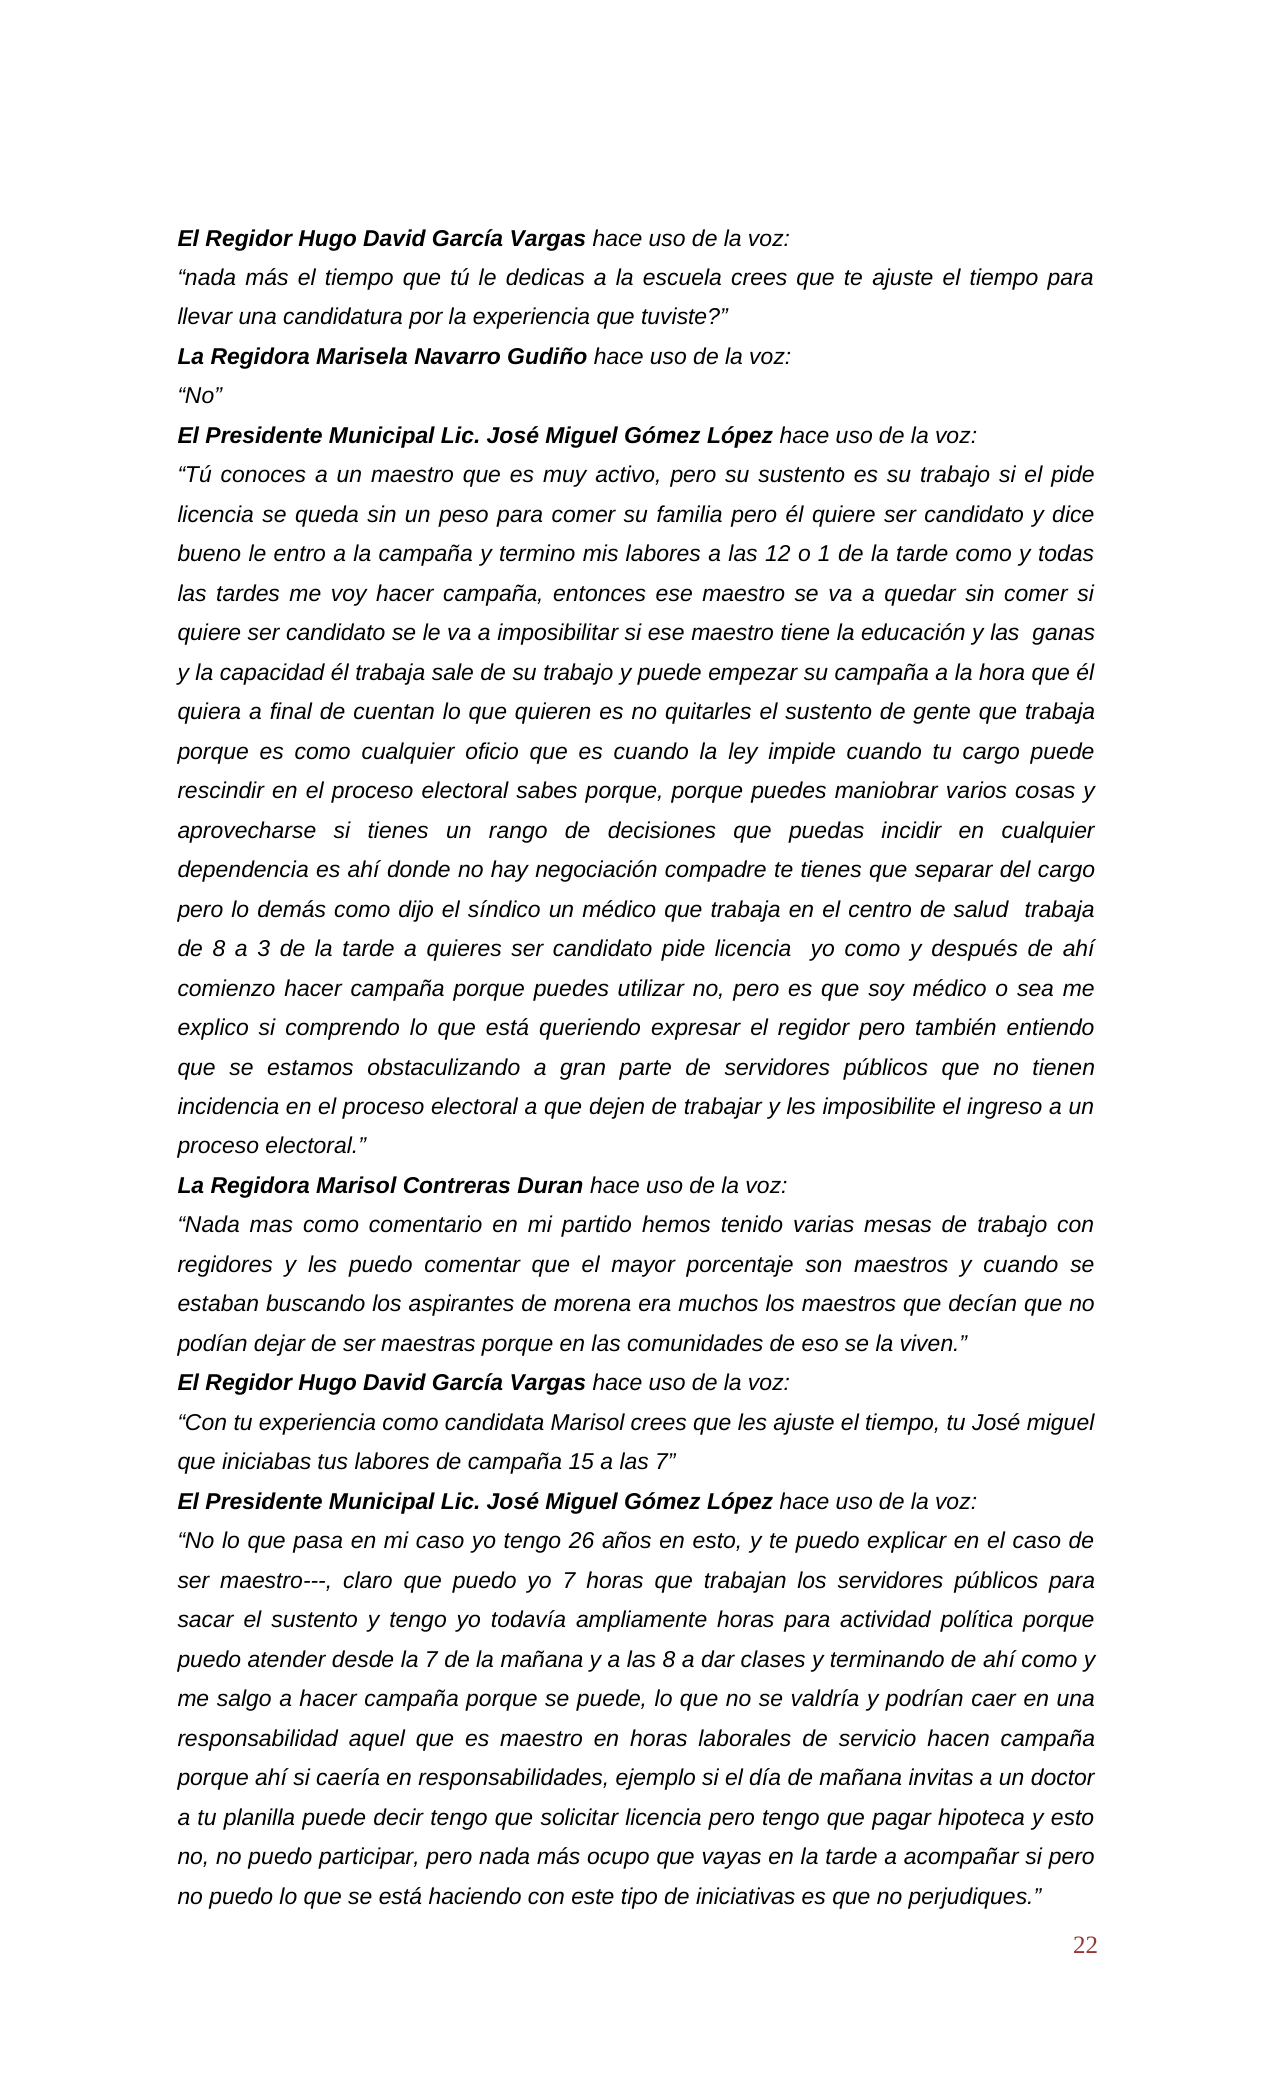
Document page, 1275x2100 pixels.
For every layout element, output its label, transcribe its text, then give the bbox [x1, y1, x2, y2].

text El Presidente Municipal Lic. José Miguel Gómez López hace uso de la voz: [177, 422, 1098, 448]
text “nada más el tiempo que tú le dedicas a la escuela crees que te ajuste el tiempo para llevar una candidatura por la experiencia que tuviste?” [177, 264, 1098, 330]
text “No lo que pasa en mi caso yo tengo 26 años en esto, y te puedo explicar en el caso de ser maestro---, claro que puedo yo 7 horas que trabajan los servidores públicos para sacar el sustento y tengo yo todavía ampliamente horas para actividad política porque puedo atender desde la 7 de la mañana y a las 8 a dar clases y terminando de ahí como y me salgo a hacer campaña porque se puede, lo que no se valdría y podrían caer en una responsabilidad aquel que es maestro en horas laborales de servicio hacen campaña porque ahí si caería en responsabilidades, ejemplo si el día de mañana invitas a un doctor a tu planilla puede decir tengo que solicitar licencia pero tengo que pagar hipoteca y esto no, no puedo participar, pero nada más ocupo que vayas en la tarde a acompañar si pero no puedo lo que se está haciendo con este tipo de iniciativas es que no perjudiques.” [177, 1527, 1098, 1909]
text El Presidente Municipal Lic. José Miguel Gómez López hace uso de la voz: [177, 1488, 1098, 1514]
text El Regidor Hugo David García Vargas hace uso de la voz: [177, 1369, 1098, 1396]
text El Regidor Hugo David García Vargas hace uso de la voz: [177, 224, 1098, 251]
text La Regidora Marisela Navarro Gudiño hace uso de la voz: [177, 343, 1098, 369]
text La Regidora Marisol Contreras Duran hace uso de la voz: [177, 1172, 1098, 1198]
text “Tú conoces a un maestro que es muy activo, pero su sustento es su trabajo si el pide licencia se queda sin un peso para comer su familia pero él quiere ser candidato y dice bueno le entro a la campaña y termino mis labores a las 12 o 1 de la tarde como y todas las tardes me voy hacer campaña, entonces ese maestro se va a quedar sin comer si quiere ser candidato se le va a imposibilitar si ese maestro tiene la educación y las ganas y la capacidad él trabaja sale de su trabajo y puede empezar su campaña a la hora que él quiera a final de cuentan lo que quieren es no quitarles el sustento de gente que trabaja porque es como cualquier oficio que es cuando la ley impide cuando tu cargo puede rescindir en el proceso electoral sabes porque, porque puedes maniobrar varios cosas y aprovecharse si tienes un rango de decisiones que puedas incidir en cualquier dependencia es ahí donde no hay negociación compadre te tienes que separar del cargo pero lo demás como dijo el síndico un médico que trabaja en el centro de salud trabaja de 8 a 3 de la tarde a quieres ser candidato pide licencia yo como y después de ahí comienzo hacer campaña porque puedes utilizar no, pero es que soy médico o sea me explico si comprendo lo que está queriendo expresar el regidor pero también entiendo que se estamos obstaculizando a gran parte de servidores públicos que no tienen incidencia en el proceso electoral a que dejen de trabajar y les imposibilite el ingreso a un proceso electoral.” [177, 461, 1098, 1159]
text “No” [177, 382, 1098, 409]
text “Nada mas como comentario en mi partido hemos tenido varias mesas de trabajo con regidores y les puedo comentar que el mayor porcentaje son maestros y cuando se estaban buscando los aspirantes de morena era muchos los maestros que decían que no podían dejar de ser maestras porque en las comunidades de eso se la viven.” [177, 1211, 1098, 1356]
text “Con tu experiencia como candidata Marisol crees que les ajuste el tiempo, tu José miguel que iniciabas tus labores de campaña 15 a las 7” [177, 1409, 1098, 1475]
